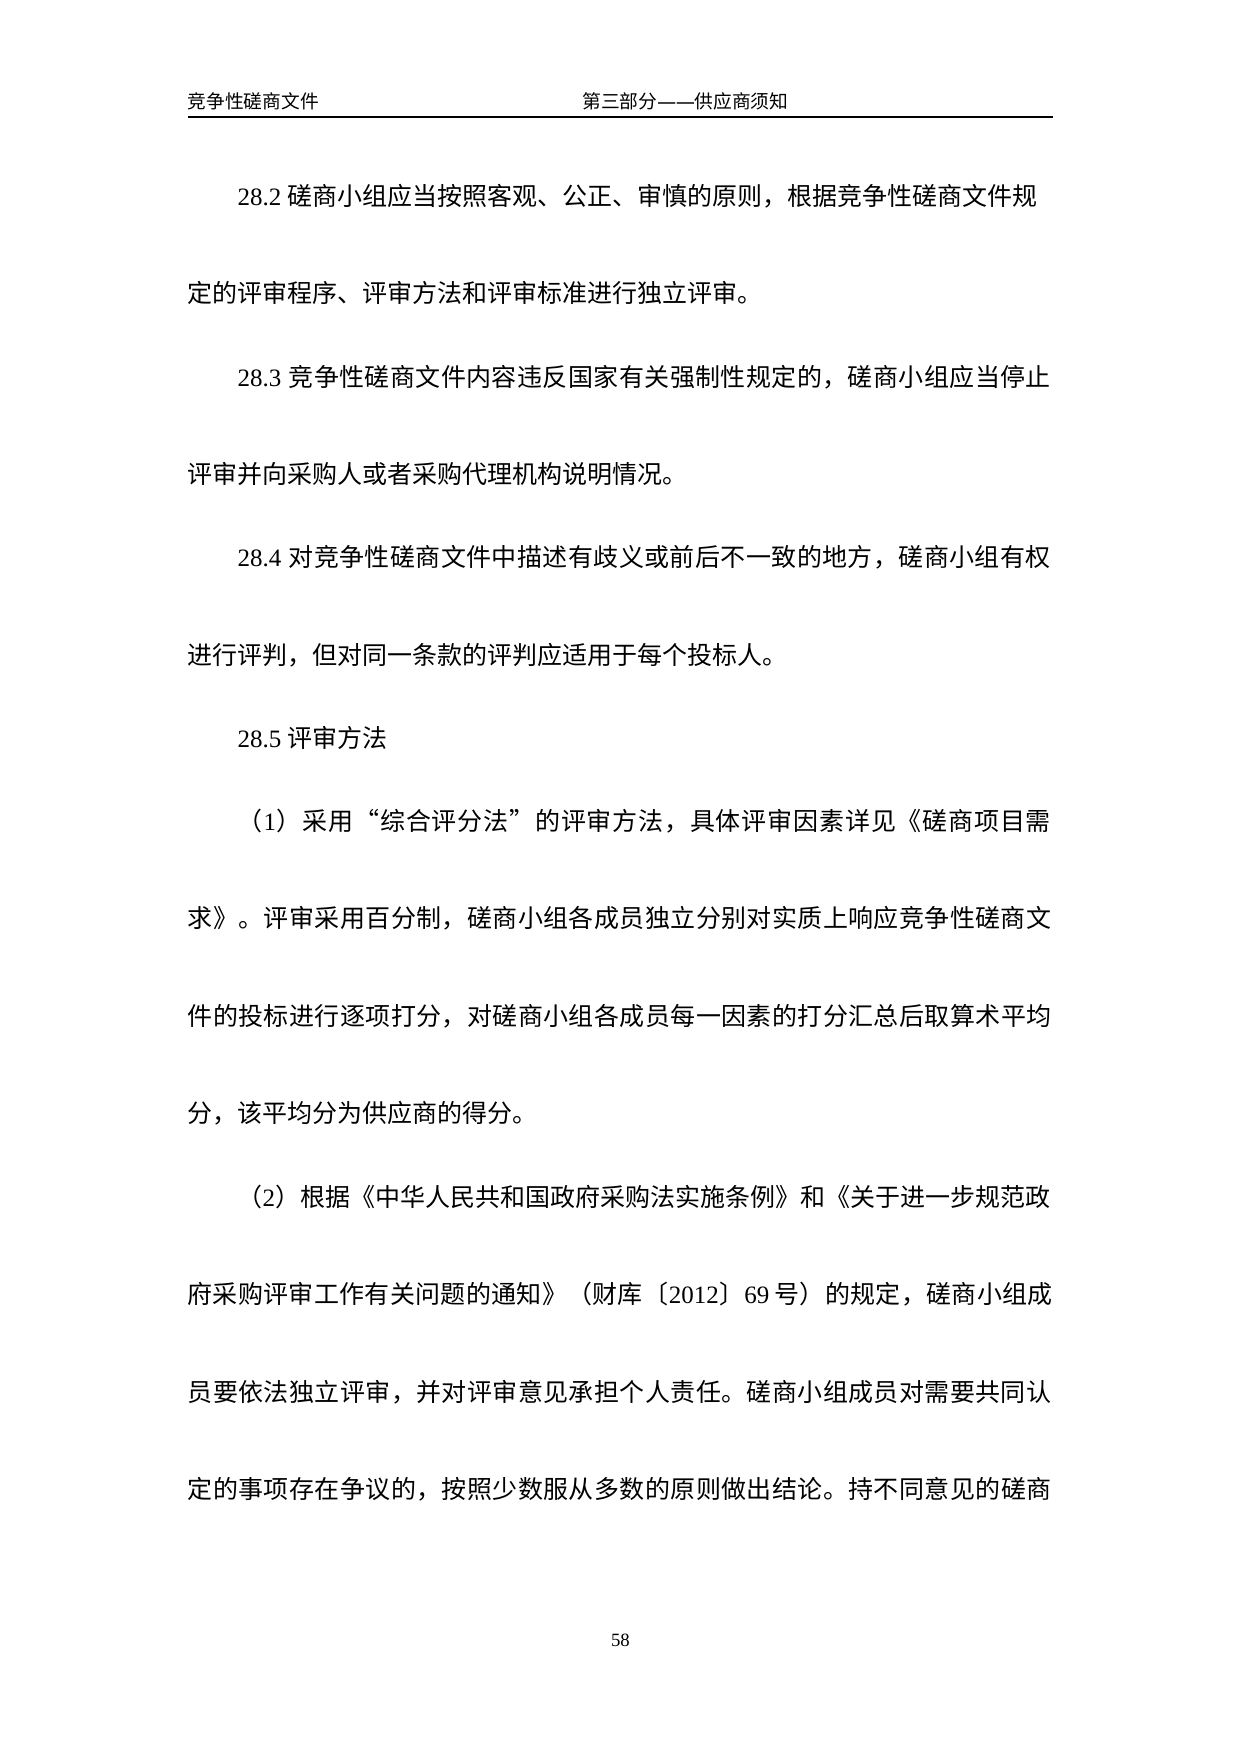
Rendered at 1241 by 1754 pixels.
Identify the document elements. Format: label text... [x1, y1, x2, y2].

text 28.3 竞争性磋商文件内容违反国家有关强制性规定的，磋商小组应当停止评审并向采购人或者采购代理机构说明情况。 [187, 343, 1053, 505]
text 28.5 评审方法 [187, 704, 1053, 769]
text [187, 1163, 1053, 1520]
text 28.4 对竞争性磋商文件中描述有歧义或前后不一致的地方，磋商小组有权进行评判，但对同一条款的评判应适用于每个投标人。 [187, 523, 1053, 686]
text 28.2 磋商小组应当按照客观、公正、审慎的原则，根据竞争性磋商文件规定的评审程序、评审方法和评审标准进行独立评审。 [187, 162, 1053, 324]
text （1）采用“综合评分法”的评审方法，具体评审因素详见《磋商项目需求》。评审采用百分制，磋商小组各成员独立分别对实质上响应竞争性磋商文件的投标进行逐项打分，对磋商小组各成员每一因素的打分汇总后取算术平均分，该平均分为供应商的得分。 [187, 787, 1053, 1144]
